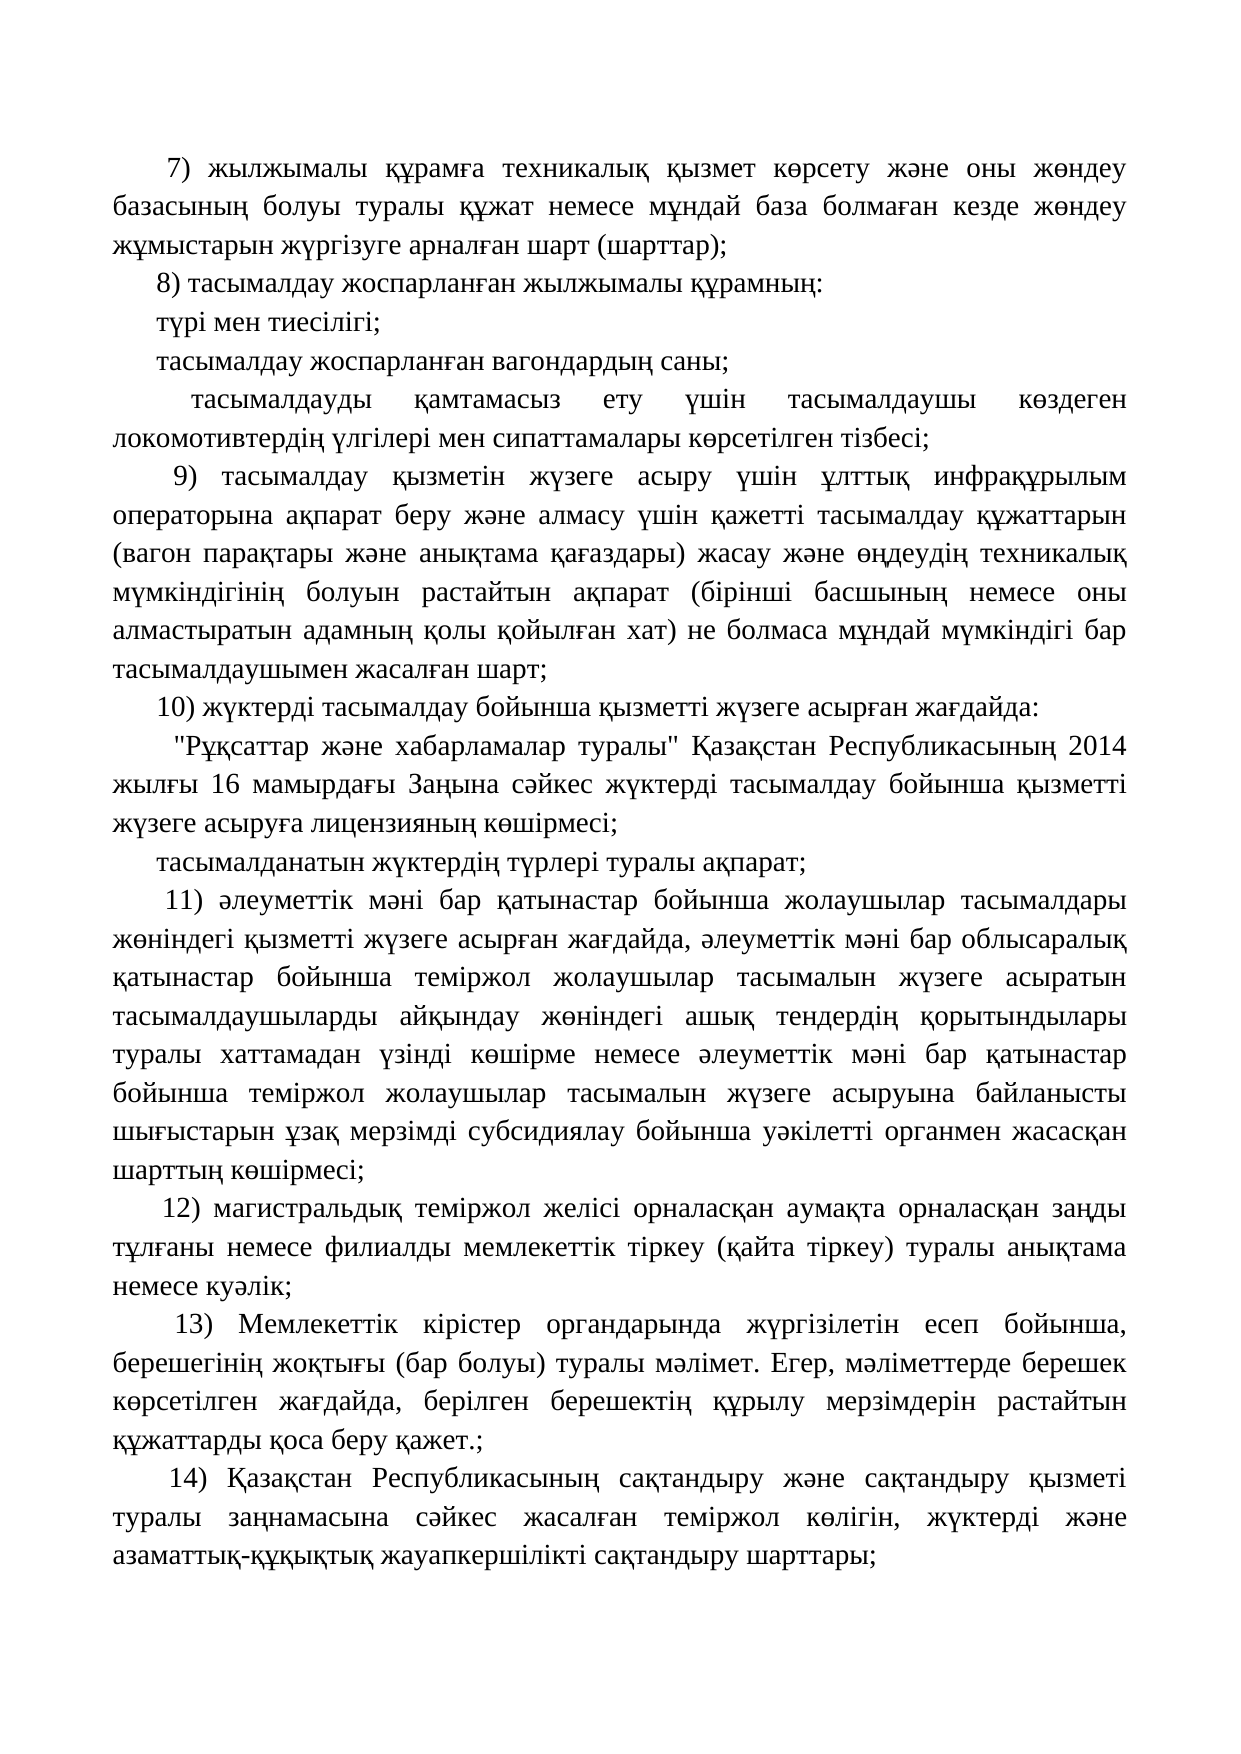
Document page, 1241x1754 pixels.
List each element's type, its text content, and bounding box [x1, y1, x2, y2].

text 8) тасымалдау жоспарланған жылжымалы құрамның: [112, 266, 1128, 299]
text түрі мен тиесілігі; [112, 304, 1128, 338]
text тасымалданатын жүктердің түрлері туралы ақпарат; [112, 844, 1128, 877]
text 12) магистральдық теміржол желісі орналасқан аумақта орналасқан заңды тұлғаны немесе филиалды мемлекеттік тіркеу (қайта тіркеу) туралы анықтама немесе куәлік; [112, 1191, 1128, 1301]
text 10) жүктерді тасымалдау бойынша қызметті жүзеге асырған жағдайда: [112, 689, 1128, 723]
text 13) Мемлекеттік кірістер органдарында жүргізілетін есеп бойынша, берешегінің жоқтығы (бар болуы) туралы мәлімет. Егер, мәліметтерде берешек көрсетілген жағдайда, берілген берешектің құрылу мерзімдерін растайтын құжаттарды қоса беру қажет.; [112, 1306, 1128, 1455]
text тасымалдауды қамтамасыз ету үшін тасымалдаушы көздеген локомотивтердің үлгілері мен сипаттамалары көрсетілген тізбесі; [112, 381, 1128, 453]
text 11) әлеуметтік мәні бар қатынастар бойынша жолаушылар тасымалдары жөніндегі қызметті жүзеге асырған жағдайда, әлеуметтік мәні бар облысаралық қатынастар бойынша теміржол жолаушылар тасымалын жүзеге асыратын тасымалдаушыларды айқындау жөніндегі ашық тендердің қорытындылары туралы хаттамадан үзінді көшірме немесе әлеуметтiк мәні бар қатынастар бойынша теміржол жолаушылар тасымалын жүзеге асыруына байланысты шығыстарын ұзақ мерзімді субсидиялау бойынша уәкілетті органмен жасасқан шарттың көшірмесі; [112, 882, 1128, 1186]
text тасымалдау жоспарланған вагондардың саны; [112, 343, 1128, 376]
text 7) жылжымалы құрамға техникалық қызмет көрсету және оны жөндеу базасының болуы туралы құжат немесе мұндай база болмаған кезде жөндеу жұмыстарын жүргізуге арналған шарт (шарттар); [112, 150, 1128, 261]
text 9) тасымалдау қызметін жүзеге асыру үшін ұлттық инфрақұрылым операторына ақпарат беру және алмасу үшін қажетті тасымалдау құжаттарын (вагон парақтары және анықтама қағаздары) жасау және өңдеудің техникалық мүмкіндігінің болуын растайтын ақпарат (бірінші басшының немесе оны алмастыратын адамның қолы қойылған хат) не болмаса мұндай мүмкіндігі бар тасымалдаушымен жасалған шарт; [112, 458, 1128, 684]
text "Рұқсаттар және хабарламалар туралы" Қазақстан Республикасының 2014 жылғы 16 мамырдағы Заңына сәйкес жүктерді тасымалдау бойынша қызметті жүзеге асыруға лицензияның көшірмесі; [112, 728, 1128, 839]
text 14) Қазақстан Республикасының сақтандыру және сақтандыру қызметі туралы заңнамасына сәйкес жасалған теміржол көлігін, жүктерді және азаматтық-құқықтық жауапкершілікті сақтандыру шарттары; [112, 1460, 1128, 1571]
